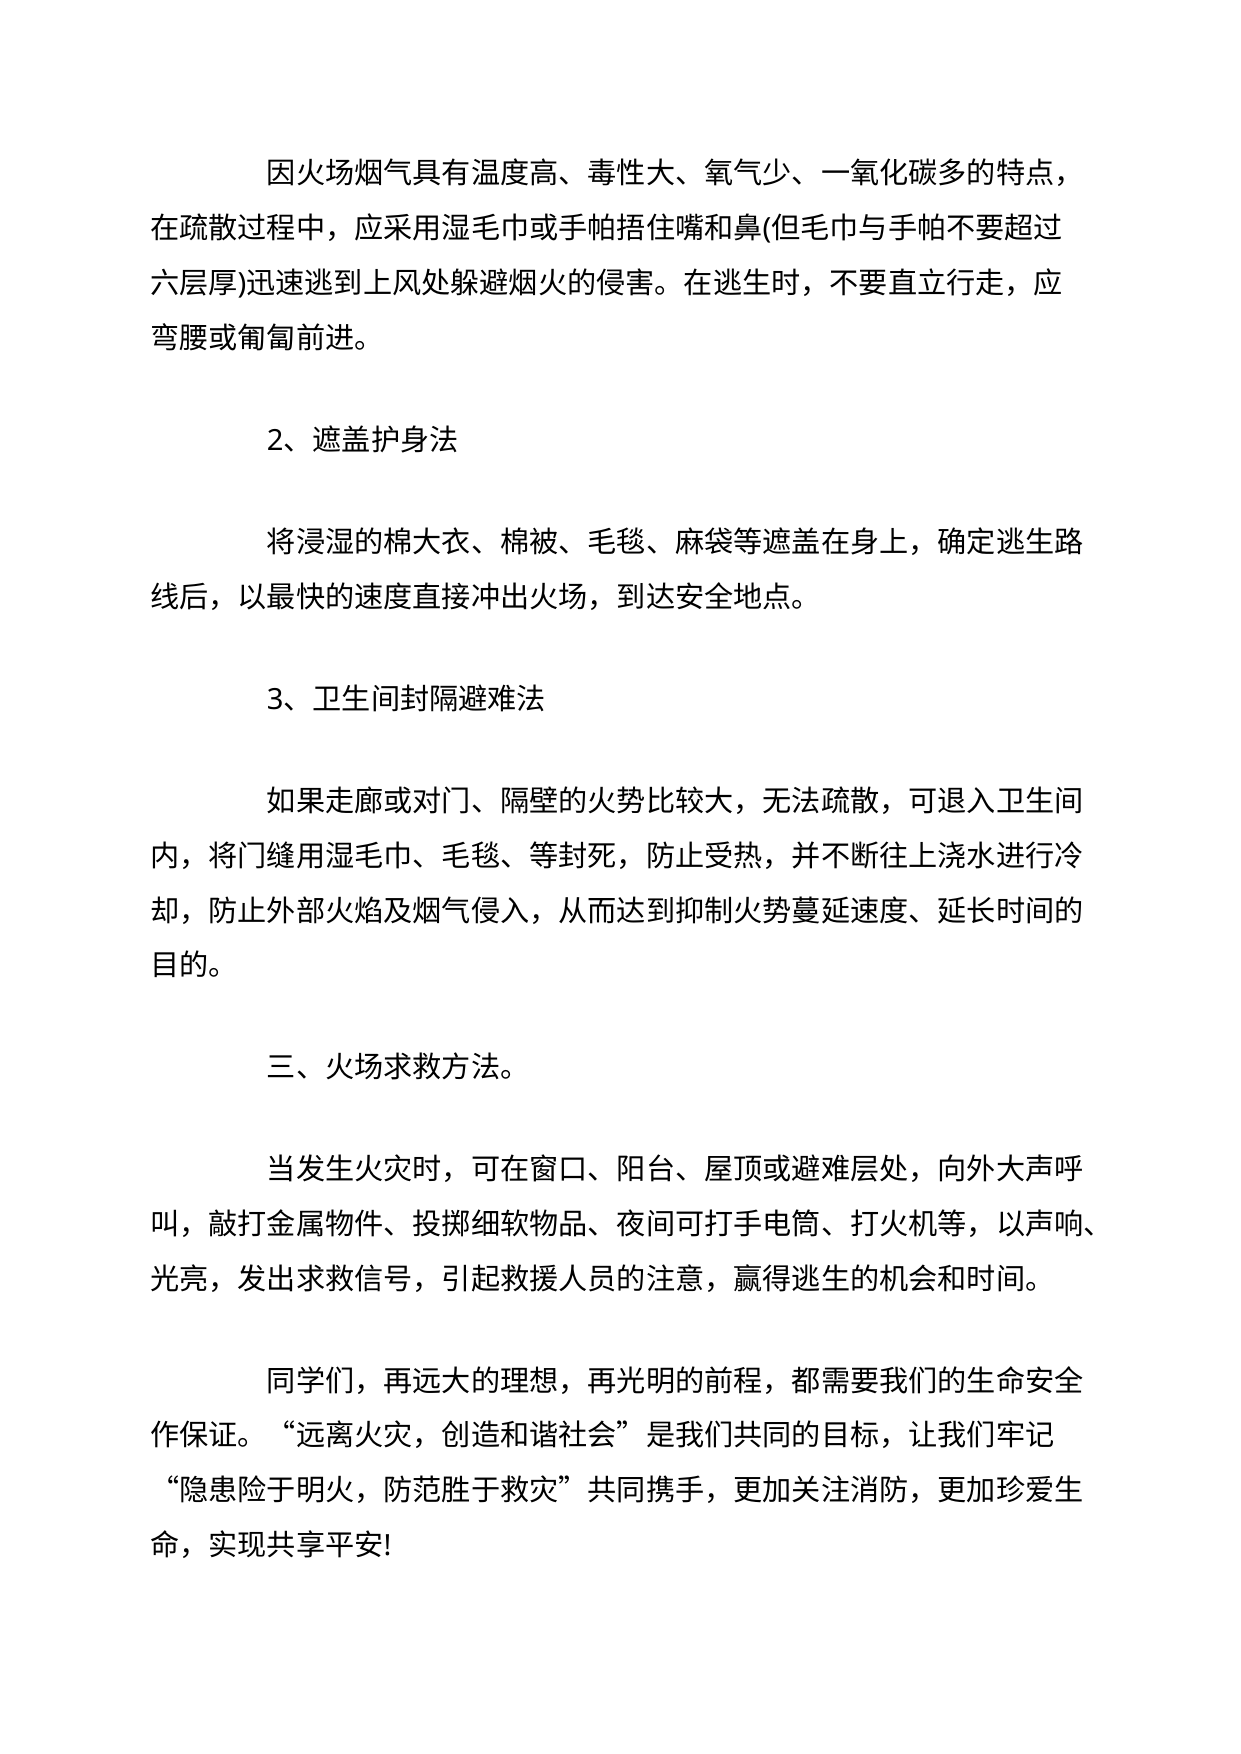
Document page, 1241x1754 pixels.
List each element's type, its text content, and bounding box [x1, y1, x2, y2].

text 因火场烟气具有温度高、毒性大、氧气少、一氧化碳多的特点，在疏散过程中，应采用湿毛巾或手帕捂住嘴和鼻(但毛巾与手帕不要超过六层厚)迅速逃到上风处躲避烟火的侵害。在逃生时，不要直立行走，应弯腰或匍匐前进。 [150, 150, 1090, 357]
text 当发生火灾时，可在窗口、阳台、屋顶或避难层处，向外大声呼叫，敲打金属物件、投掷细软物品、夜间可打手电筒、打火机等，以声响、光亮，发出求救信号，引起救援人员的注意，赢得逃生的机会和时间。 [150, 1146, 1090, 1298]
text 三、火场求救方法。 [150, 1044, 1090, 1086]
text 将浸湿的棉大衣、棉被、毛毯、麻袋等遮盖在身上，确定逃生路线后，以最快的速度直接冲出火场，到达安全地点。 [150, 519, 1090, 616]
text 3、卫生间封隔避难法 [150, 675, 1090, 718]
text 如果走廊或对门、隔壁的火势比较大，无法疏散，可退入卫生间内，将门缝用湿毛巾、毛毯、等封死，防止受热，并不断往上浇水进行冷却，防止外部火焰及烟气侵入，从而达到抑制火势蔓延速度、延长时间的目的。 [150, 777, 1090, 984]
text 2、遮盖护身法 [150, 417, 1090, 459]
text 同学们，再远大的理想，再光明的前程，都需要我们的生命安全作保证。“远离火灾，创造和谐社会”是我们共同的目标，让我们牢记“隐患险于明火，防范胜于救灾”共同携手，更加关注消防，更加珍爱生命，实现共享平安! [150, 1357, 1090, 1564]
